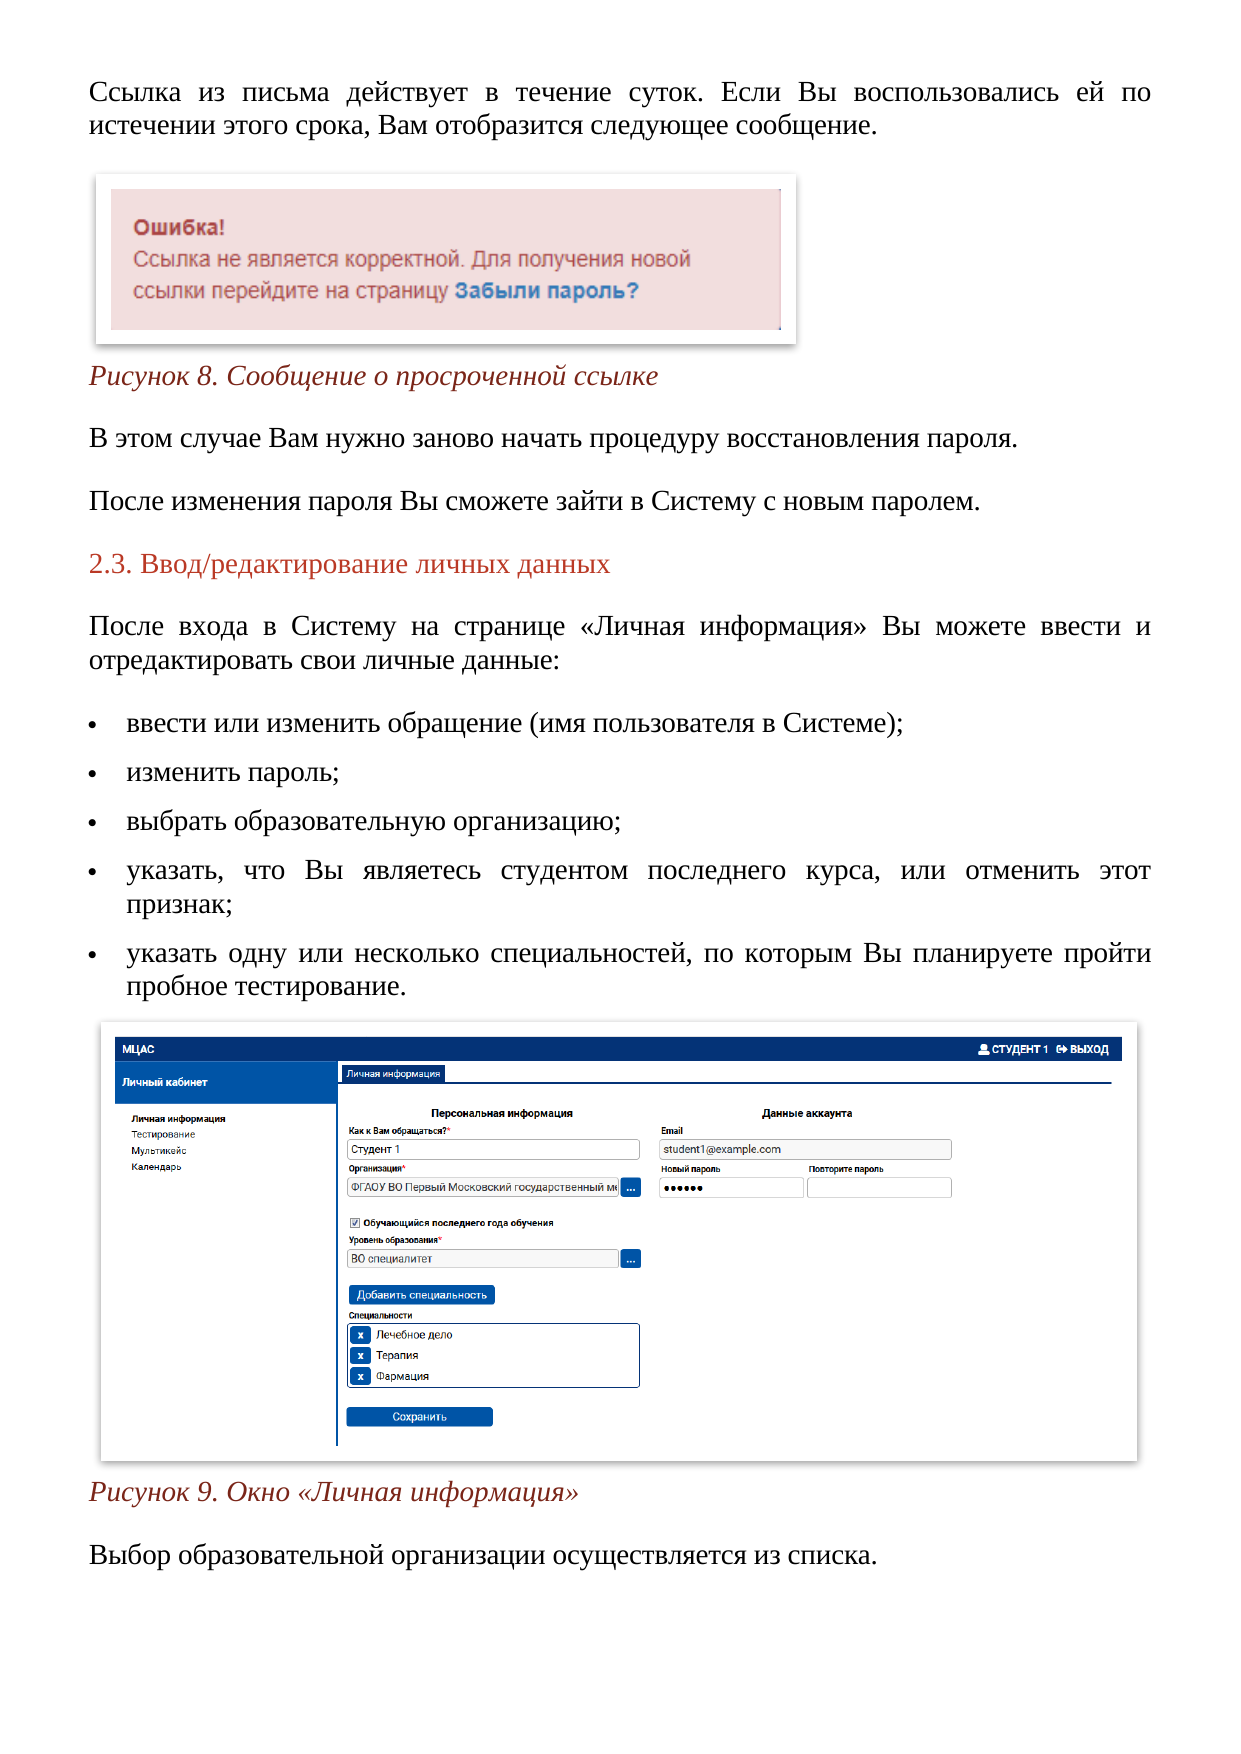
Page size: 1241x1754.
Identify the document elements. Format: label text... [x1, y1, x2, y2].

text Выбор образовательной организации осуществляется из списка. [89, 1537, 1152, 1570]
list ввести или изменить обращение (имя пользователя в Системе); [89, 705, 1152, 738]
picture [115, 1036, 1122, 1446]
text Ссылка из письма действует в течение суток. Если Вы воспользовались ей по истечении этого срока, Вам отобразится следующее сообщение. [89, 74, 1152, 141]
list указать одну или несколько специальностей, по которым Вы планируете пройти пробное тестирование. [89, 935, 1152, 1002]
text 2.3. Ввод/редактирование личных данных [89, 546, 1152, 579]
picture [111, 189, 781, 330]
text Рисунок 9. Окно «Личная информация» [89, 1474, 1152, 1508]
text После изменения пароля Вы сможете зайти в Систему с новым паролем. [89, 483, 1152, 517]
text Рисунок 8. Сообщение о просроченной ссылке [89, 358, 1152, 391]
list изменить пароль; [89, 754, 1152, 787]
text В этом случае Вам нужно заново начать процедуру восстановления пароля. [89, 420, 1152, 454]
text После входа в Систему на странице «Личная информация» Вы можете ввести и отредактировать свои личные данные: [89, 608, 1152, 676]
list выбрать образовательную организацию; [89, 803, 1152, 837]
list указать, что Вы являетесь студентом последнего курса, или отменить этот признак; [89, 852, 1152, 919]
